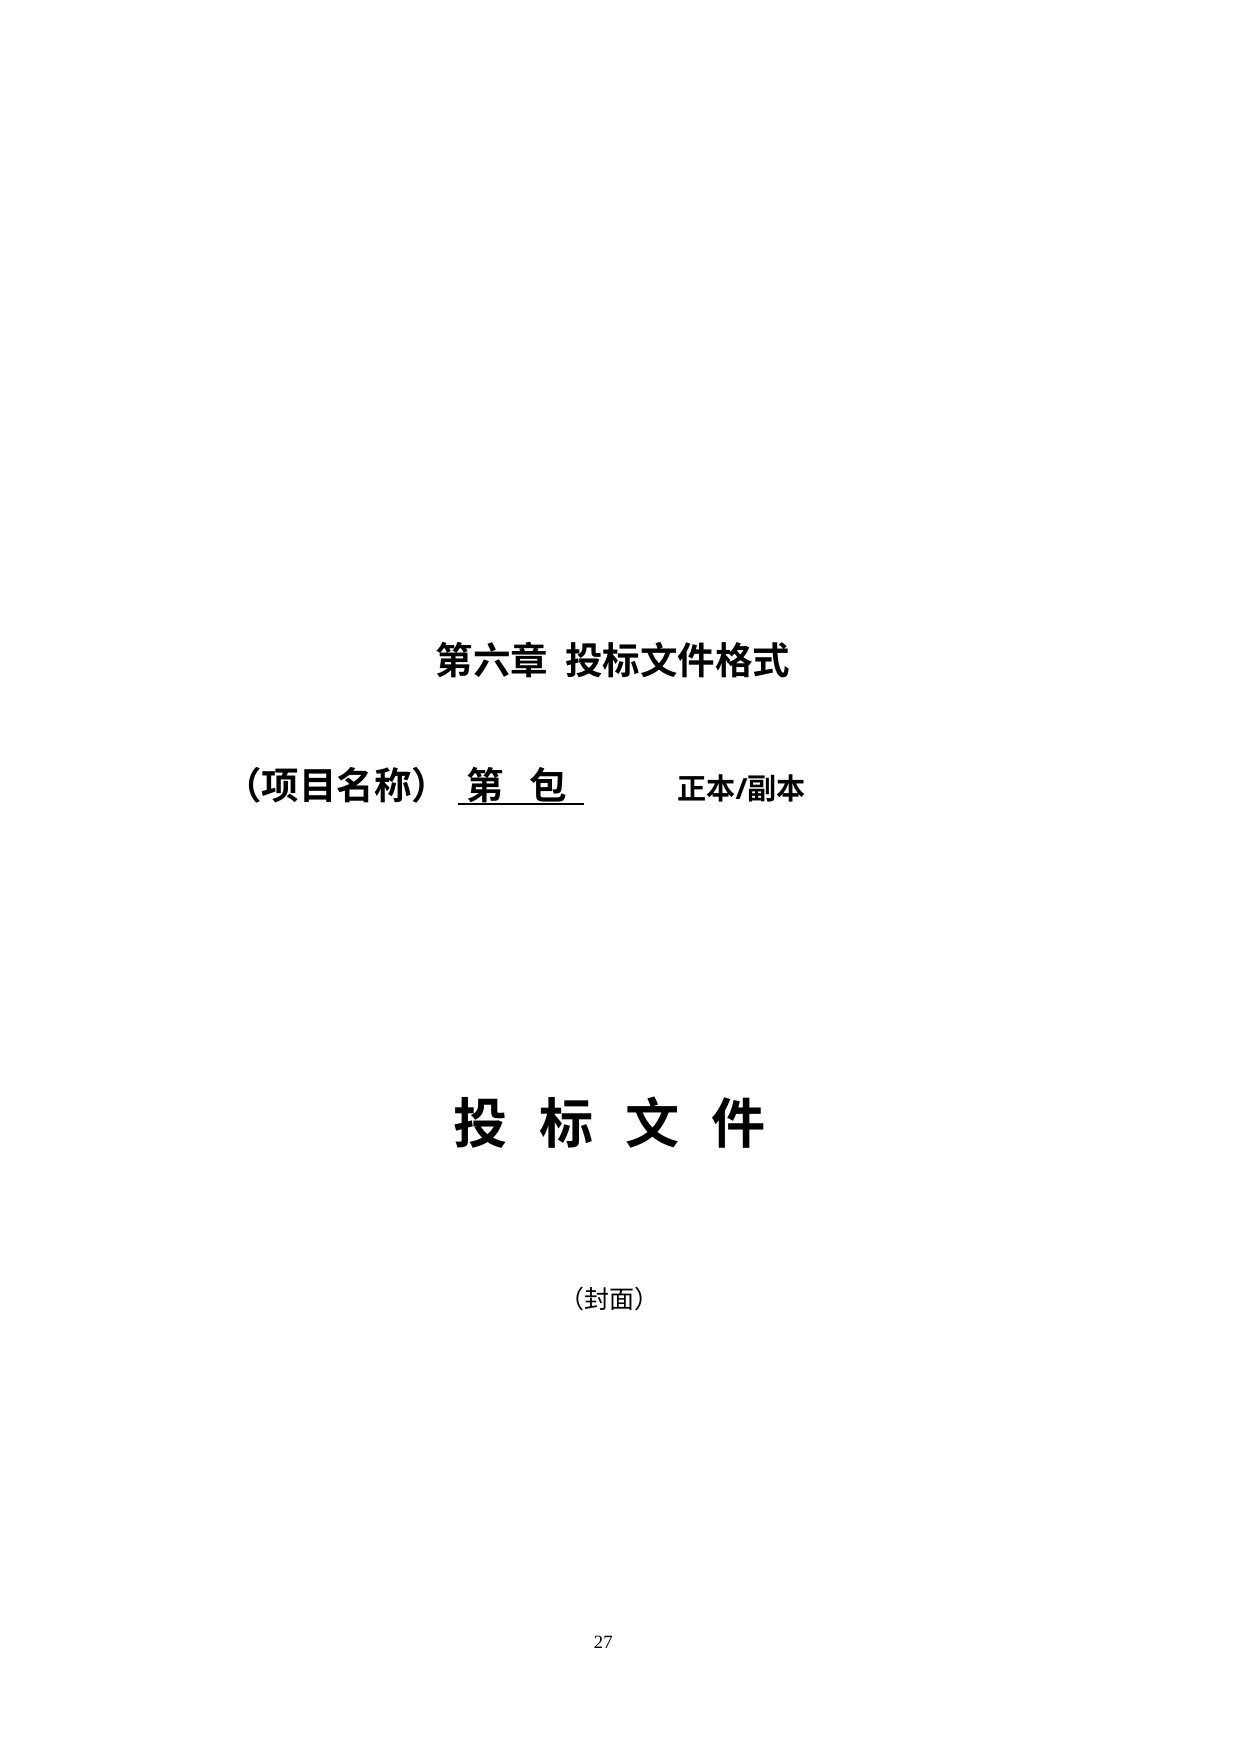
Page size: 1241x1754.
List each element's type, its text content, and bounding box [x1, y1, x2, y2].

text 投 标 文 件 [95, 1081, 1124, 1160]
title 第六章 投标文件格式 [95, 618, 1131, 698]
text （项目名称） 第 包 正本/副本 [95, 743, 1124, 823]
text （封面） [95, 1278, 1124, 1318]
